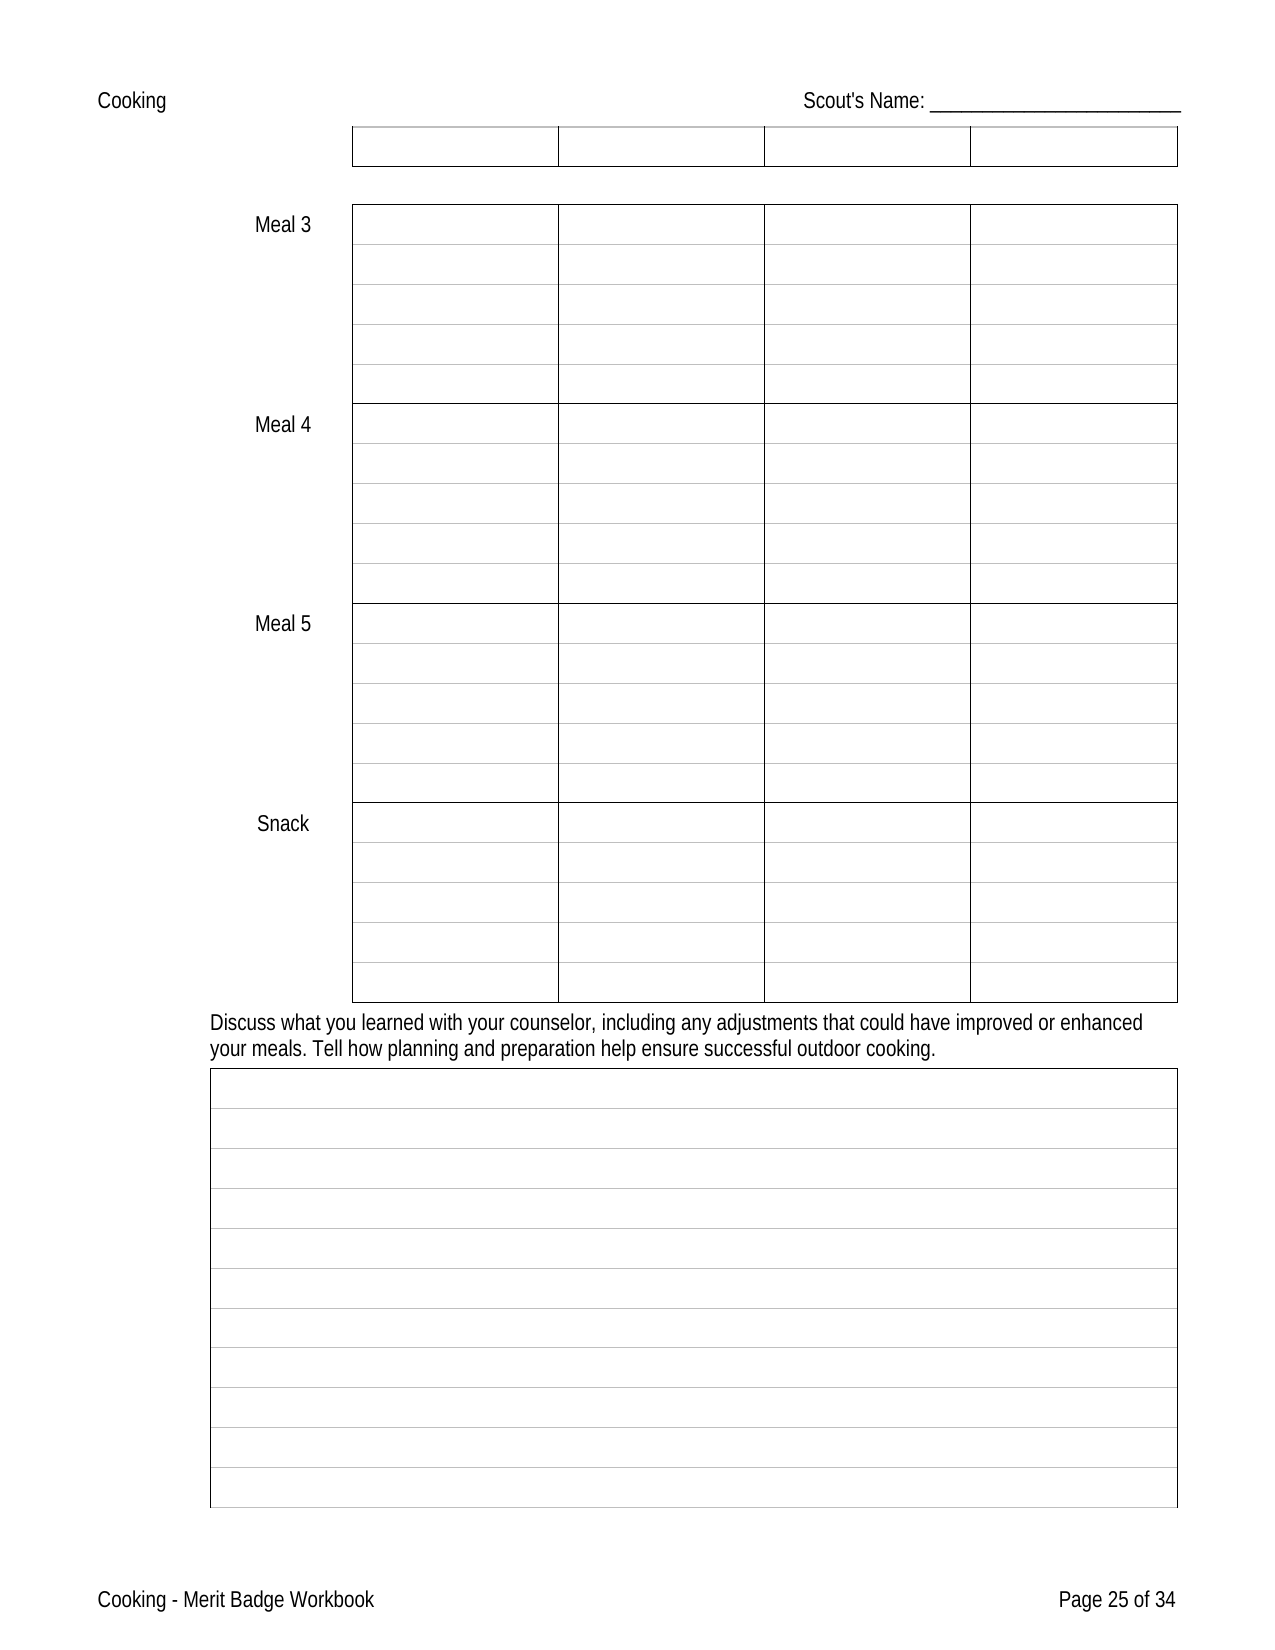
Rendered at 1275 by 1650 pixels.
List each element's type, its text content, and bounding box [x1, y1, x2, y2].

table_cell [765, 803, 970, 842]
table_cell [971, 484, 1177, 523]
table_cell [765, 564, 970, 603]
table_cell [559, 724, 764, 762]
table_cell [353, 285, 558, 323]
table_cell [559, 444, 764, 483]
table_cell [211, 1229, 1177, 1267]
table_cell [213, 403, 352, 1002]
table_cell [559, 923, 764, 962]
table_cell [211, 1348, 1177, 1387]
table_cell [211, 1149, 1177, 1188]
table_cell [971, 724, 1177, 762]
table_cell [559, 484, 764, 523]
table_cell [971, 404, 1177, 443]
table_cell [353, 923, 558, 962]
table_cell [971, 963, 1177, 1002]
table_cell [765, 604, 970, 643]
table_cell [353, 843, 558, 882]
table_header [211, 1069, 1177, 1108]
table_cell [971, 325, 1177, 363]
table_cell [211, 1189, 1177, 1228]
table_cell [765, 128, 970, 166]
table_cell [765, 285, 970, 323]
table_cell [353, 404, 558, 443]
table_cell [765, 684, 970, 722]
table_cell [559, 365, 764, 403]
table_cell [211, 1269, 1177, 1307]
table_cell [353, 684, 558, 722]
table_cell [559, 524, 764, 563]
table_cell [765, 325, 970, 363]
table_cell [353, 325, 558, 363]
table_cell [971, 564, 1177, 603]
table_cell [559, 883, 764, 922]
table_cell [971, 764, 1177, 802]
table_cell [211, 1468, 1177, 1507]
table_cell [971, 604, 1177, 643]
text Discuss what you learned with your counselor, including any adjustments that could have improved or enhanced your meals. Tell how planning and preparation help ensure successful outdoor cooking. [135, 1009, 1177, 1062]
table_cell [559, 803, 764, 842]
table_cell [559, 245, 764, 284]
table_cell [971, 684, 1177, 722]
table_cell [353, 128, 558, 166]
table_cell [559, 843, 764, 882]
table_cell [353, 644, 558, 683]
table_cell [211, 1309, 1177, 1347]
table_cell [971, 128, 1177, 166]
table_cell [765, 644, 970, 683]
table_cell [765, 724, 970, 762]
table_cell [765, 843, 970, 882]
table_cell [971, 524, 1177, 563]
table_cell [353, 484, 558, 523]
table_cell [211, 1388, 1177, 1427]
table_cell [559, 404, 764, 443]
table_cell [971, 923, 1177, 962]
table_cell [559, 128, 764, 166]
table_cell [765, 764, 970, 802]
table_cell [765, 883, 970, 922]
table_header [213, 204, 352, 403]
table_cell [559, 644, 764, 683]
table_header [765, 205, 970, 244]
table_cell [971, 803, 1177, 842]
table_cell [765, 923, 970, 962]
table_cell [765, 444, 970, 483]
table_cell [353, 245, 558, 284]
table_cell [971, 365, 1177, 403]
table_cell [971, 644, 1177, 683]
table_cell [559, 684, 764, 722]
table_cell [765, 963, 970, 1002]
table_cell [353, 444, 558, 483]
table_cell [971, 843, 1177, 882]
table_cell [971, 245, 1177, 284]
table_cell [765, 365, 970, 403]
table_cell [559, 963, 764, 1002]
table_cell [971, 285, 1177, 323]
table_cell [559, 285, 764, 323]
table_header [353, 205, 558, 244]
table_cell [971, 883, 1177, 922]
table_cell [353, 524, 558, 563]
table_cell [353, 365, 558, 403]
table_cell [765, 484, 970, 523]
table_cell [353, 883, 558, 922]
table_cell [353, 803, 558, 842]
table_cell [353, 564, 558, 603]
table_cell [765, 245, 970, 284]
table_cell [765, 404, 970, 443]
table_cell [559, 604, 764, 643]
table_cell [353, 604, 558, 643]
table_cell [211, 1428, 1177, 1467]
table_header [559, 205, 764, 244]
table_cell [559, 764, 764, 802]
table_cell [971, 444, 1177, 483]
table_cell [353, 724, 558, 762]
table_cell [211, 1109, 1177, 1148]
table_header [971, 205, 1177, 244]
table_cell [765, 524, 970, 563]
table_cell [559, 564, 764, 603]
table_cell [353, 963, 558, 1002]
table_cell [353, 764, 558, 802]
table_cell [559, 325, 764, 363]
